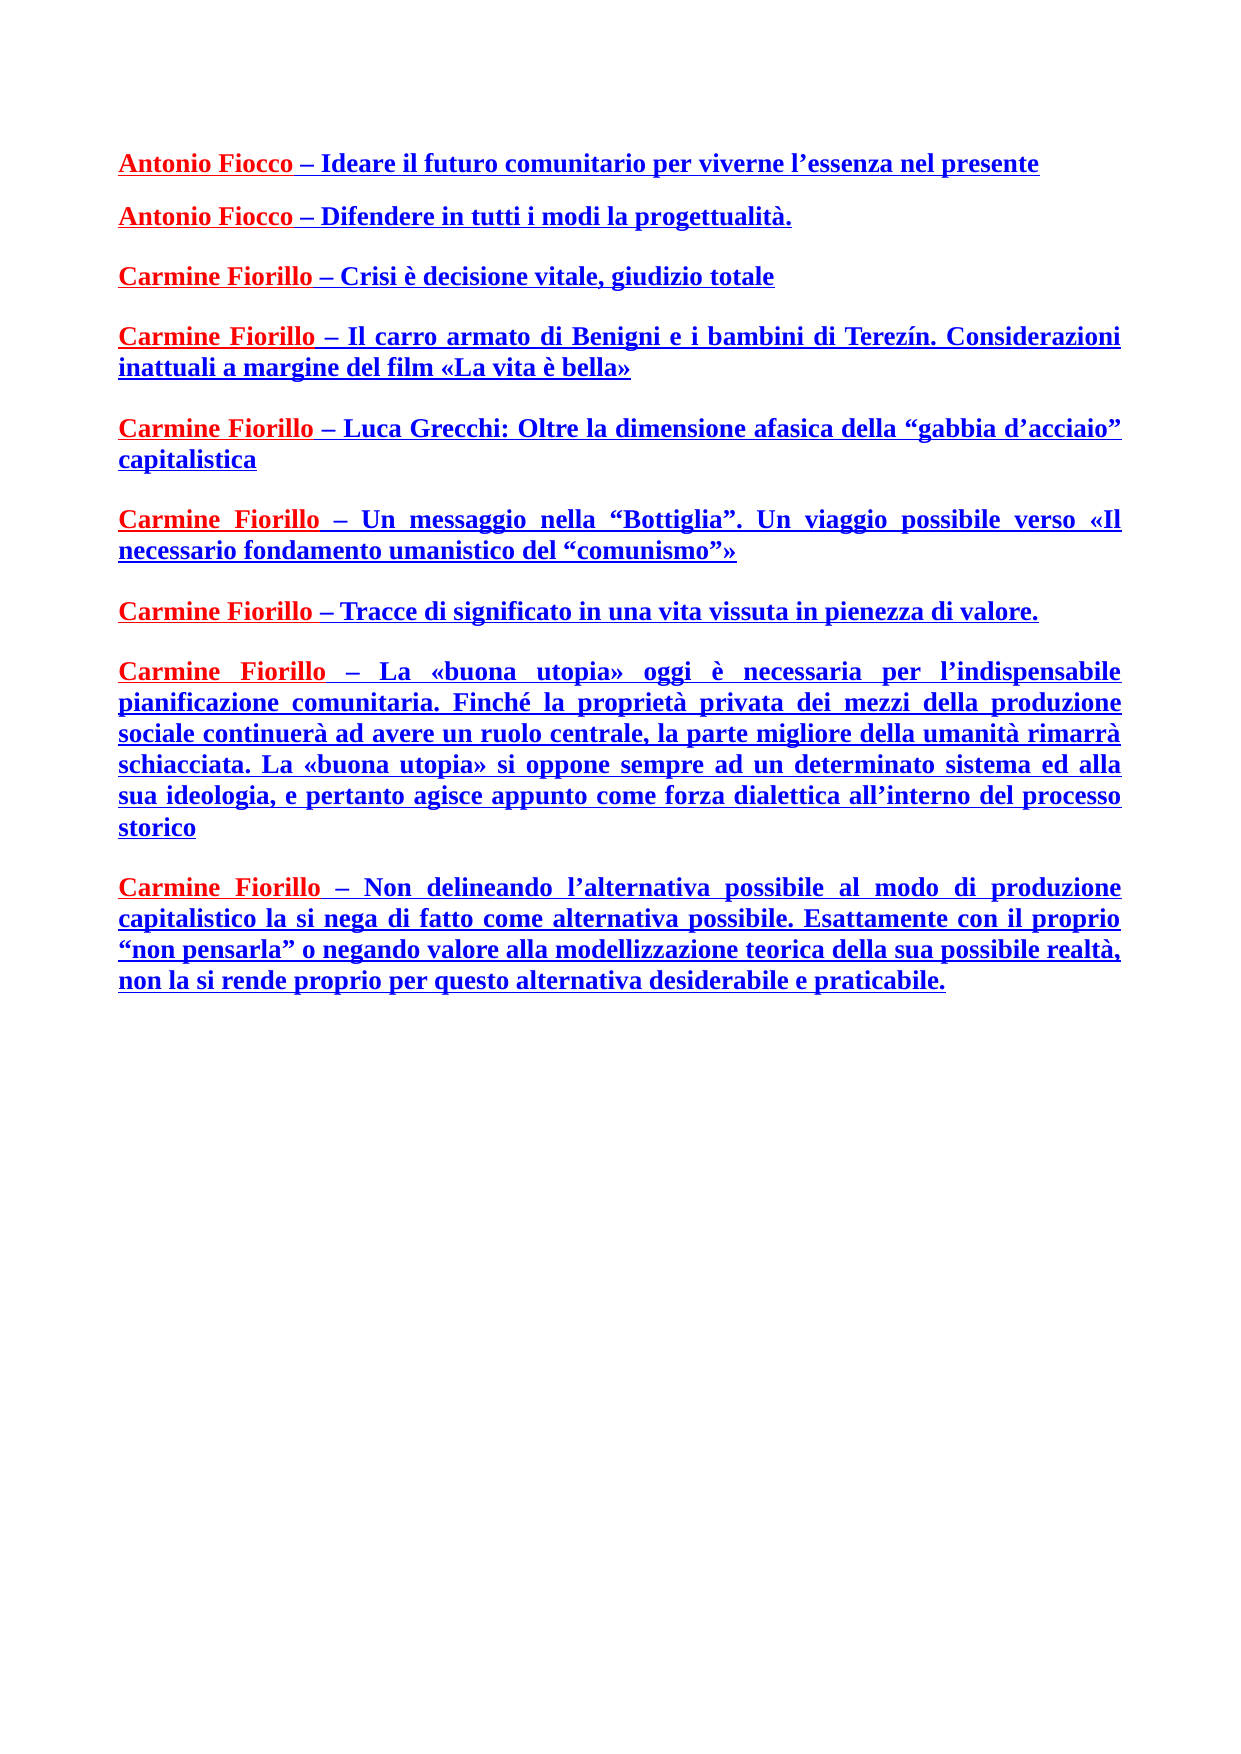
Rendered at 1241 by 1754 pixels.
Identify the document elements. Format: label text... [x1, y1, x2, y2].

subtitle Carmine Fiorillo – La «buona utopia» oggi è necessaria per l’indispensabile pianificazione comunitaria. Finché la proprietà privata dei mezzi della produzione sociale continuerà ad avere un ruolo centrale, la parte migliore della umanità rimarrà schiacciata. La «buona utopia» si oppone sempre ad un determinato sistema ed alla sua ideologia, e pertanto agisce appunto come forza dialettica all’interno del processo storico [118, 655, 1122, 682]
subtitle Carmine Fiorillo – Luca Grecchi: Oltre la dimensione afasica della “gabbia d’acciaio” capitalistica [118, 440, 1122, 474]
subtitle Carmine Fiorillo – Un messaggio nella “Bottiglia”. Un viaggio possibile verso «Il necessario fondamento umanistico del “comunismo”» [118, 532, 1122, 565]
subtitle Antonio Fiocco – Ideare il futuro comunitario per viverne l’essenza nel presente [118, 148, 1122, 179]
subtitle Carmine Fiorillo – Non delineando l’alternativa possibile al modo di produzione capitalistico la si nega di fatto come alternativa possibile. Esattamente con il proprio “non pensarla” o negando valore alla modellizzazione teorica della sua possibile realtà, non la si rende proprio per questo alternativa desiderabile e praticabile. [118, 871, 1122, 898]
subtitle Carmine Fiorillo – La «buona utopia» oggi è necessaria per l’indispensabile pianificazione comunitaria. Finché la proprietà privata dei mezzi della produzione sociale continuerà ad avere un ruolo centrale, la parte migliore della umanità rimarrà schiacciata. La «buona utopia» si oppone sempre ad un determinato sistema ed alla sua ideologia, e pertanto agisce appunto come forza dialettica all’interno del processo storico [118, 683, 1122, 713]
subtitle Carmine Fiorillo – Crisi è decisione vitale, giudizio totale [118, 260, 1122, 291]
subtitle Carmine Fiorillo – La «buona utopia» oggi è necessaria per l’indispensabile pianificazione comunitaria. Finché la proprietà privata dei mezzi della produzione sociale continuerà ad avere un ruolo centrale, la parte migliore della umanità rimarrà schiacciata. La «buona utopia» si oppone sempre ad un determinato sistema ed alla sua ideologia, e pertanto agisce appunto come forza dialettica all’interno del processo storico [118, 777, 1122, 807]
text Antonio Fiocco – Difendere in tutti i modi la progettualità. [118, 199, 1122, 231]
subtitle Carmine Fiorillo – La «buona utopia» oggi è necessaria per l’indispensabile pianificazione comunitaria. Finché la proprietà privata dei mezzi della produzione sociale continuerà ad avere un ruolo centrale, la parte migliore della umanità rimarrà schiacciata. La «buona utopia» si oppone sempre ad un determinato sistema ed alla sua ideologia, e pertanto agisce appunto come forza dialettica all’interno del processo storico [118, 808, 1122, 842]
subtitle Carmine Fiorillo – La «buona utopia» oggi è necessaria per l’indispensabile pianificazione comunitaria. Finché la proprietà privata dei mezzi della produzione sociale continuerà ad avere un ruolo centrale, la parte migliore della umanità rimarrà schiacciata. La «buona utopia» si oppone sempre ad un determinato sistema ed alla sua ideologia, e pertanto agisce appunto come forza dialettica all’interno del processo storico [118, 715, 1122, 776]
subtitle Carmine Fiorillo – Il carro armato di Benigni e i bambini di Terezín. Considerazioni inattuali a margine del film «La vita è bella» [118, 320, 1122, 382]
subtitle Carmine Fiorillo – Un messaggio nella “Bottiglia”. Un viaggio possibile verso «Il necessario fondamento umanistico del “comunismo”» [118, 503, 1122, 530]
subtitle Carmine Fiorillo – Tracce di significato in una vita vissuta in pienezza di valore. [118, 594, 1122, 626]
subtitle Carmine Fiorillo – Non delineando l’alternativa possibile al modo di produzione capitalistico la si nega di fatto come alternativa possibile. Esattamente con il proprio “non pensarla” o negando valore alla modellizzazione teorica della sua possibile realtà, non la si rende proprio per questo alternativa desiderabile e praticabile. [118, 899, 1122, 996]
subtitle Carmine Fiorillo – Luca Grecchi: Oltre la dimensione afasica della “gabbia d’acciaio” capitalistica [118, 412, 1122, 439]
